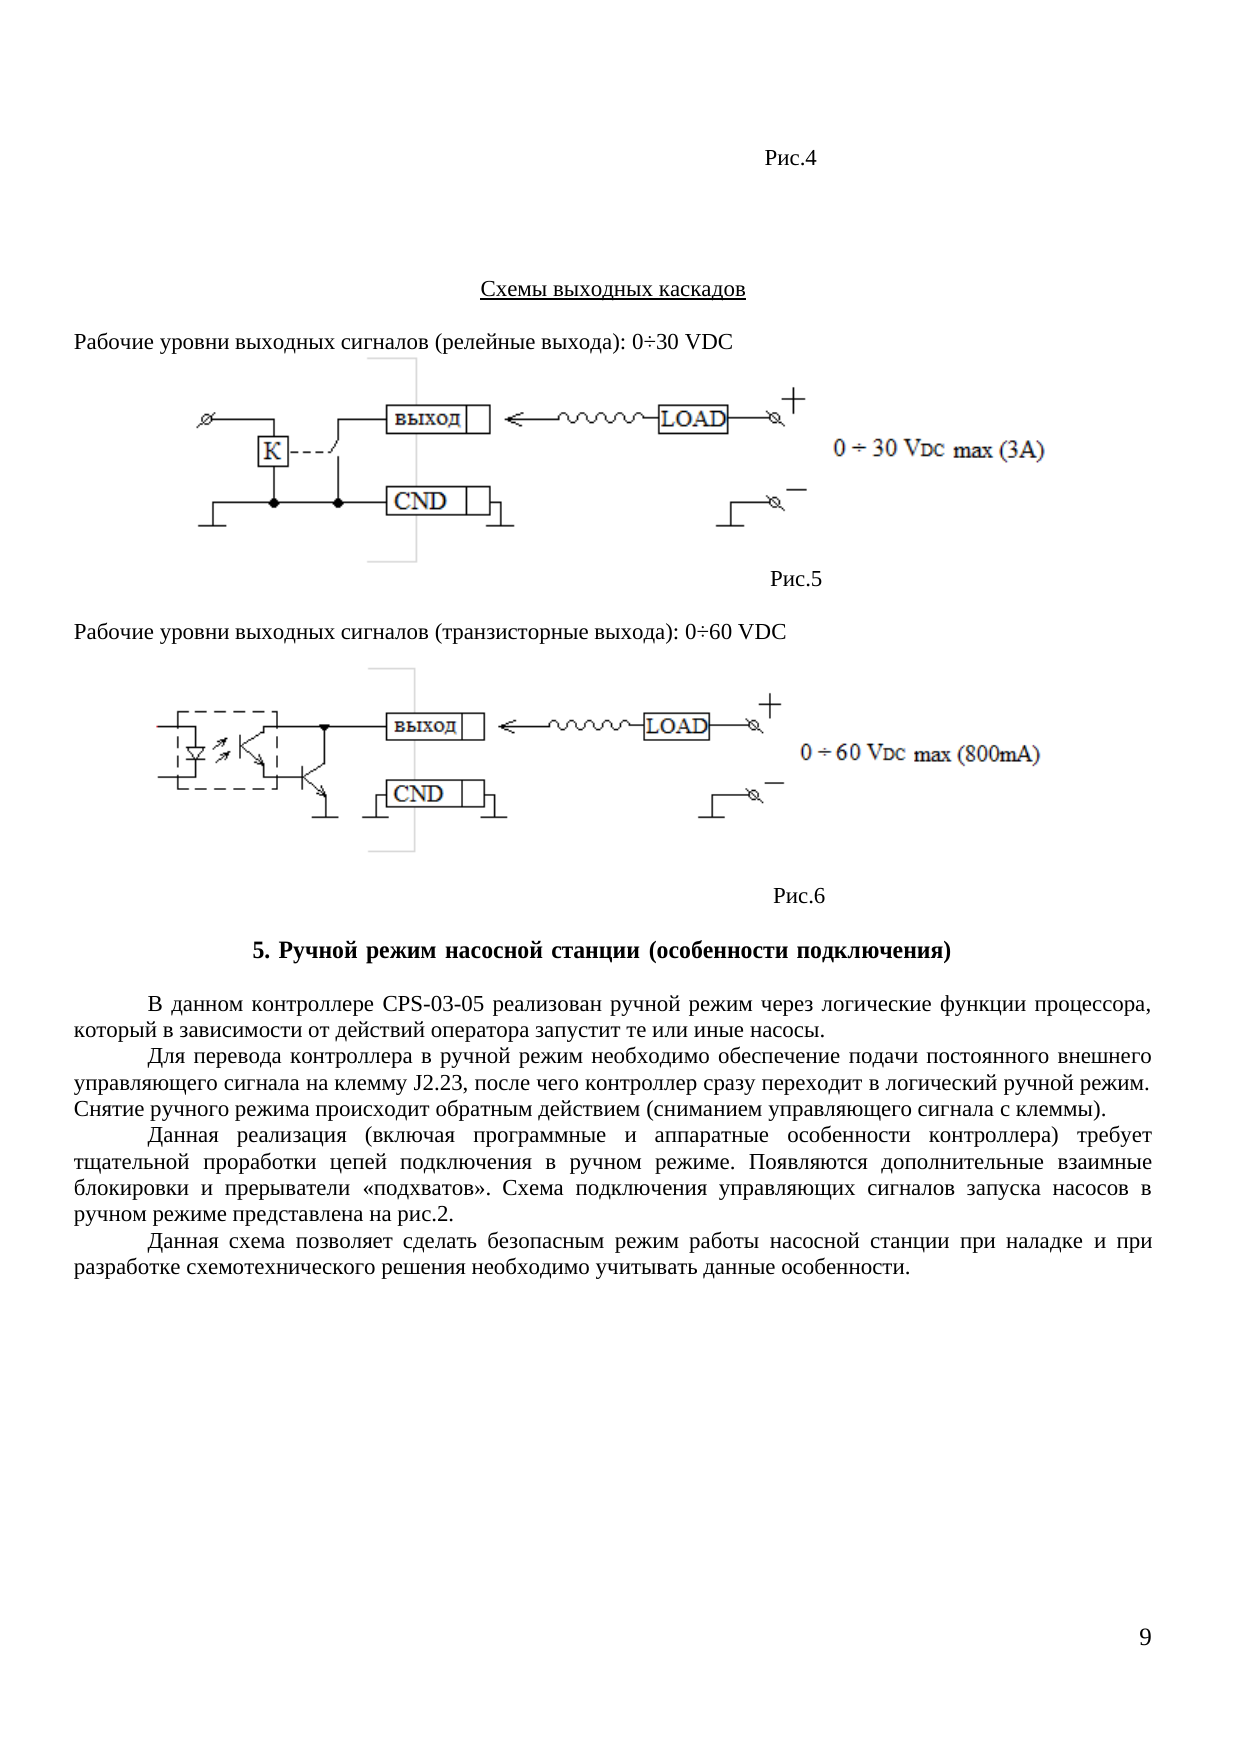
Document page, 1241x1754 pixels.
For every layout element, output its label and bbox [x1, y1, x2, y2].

picture [128, 303, 1098, 602]
picture [111, 631, 117, 638]
picture [99, 631, 105, 638]
picture [530, 631, 536, 638]
picture [723, 631, 729, 638]
picture [688, 631, 694, 638]
picture [275, 631, 281, 638]
picture [635, 631, 641, 638]
picture [409, 631, 415, 638]
picture [185, 631, 191, 638]
picture [90, 631, 1064, 894]
